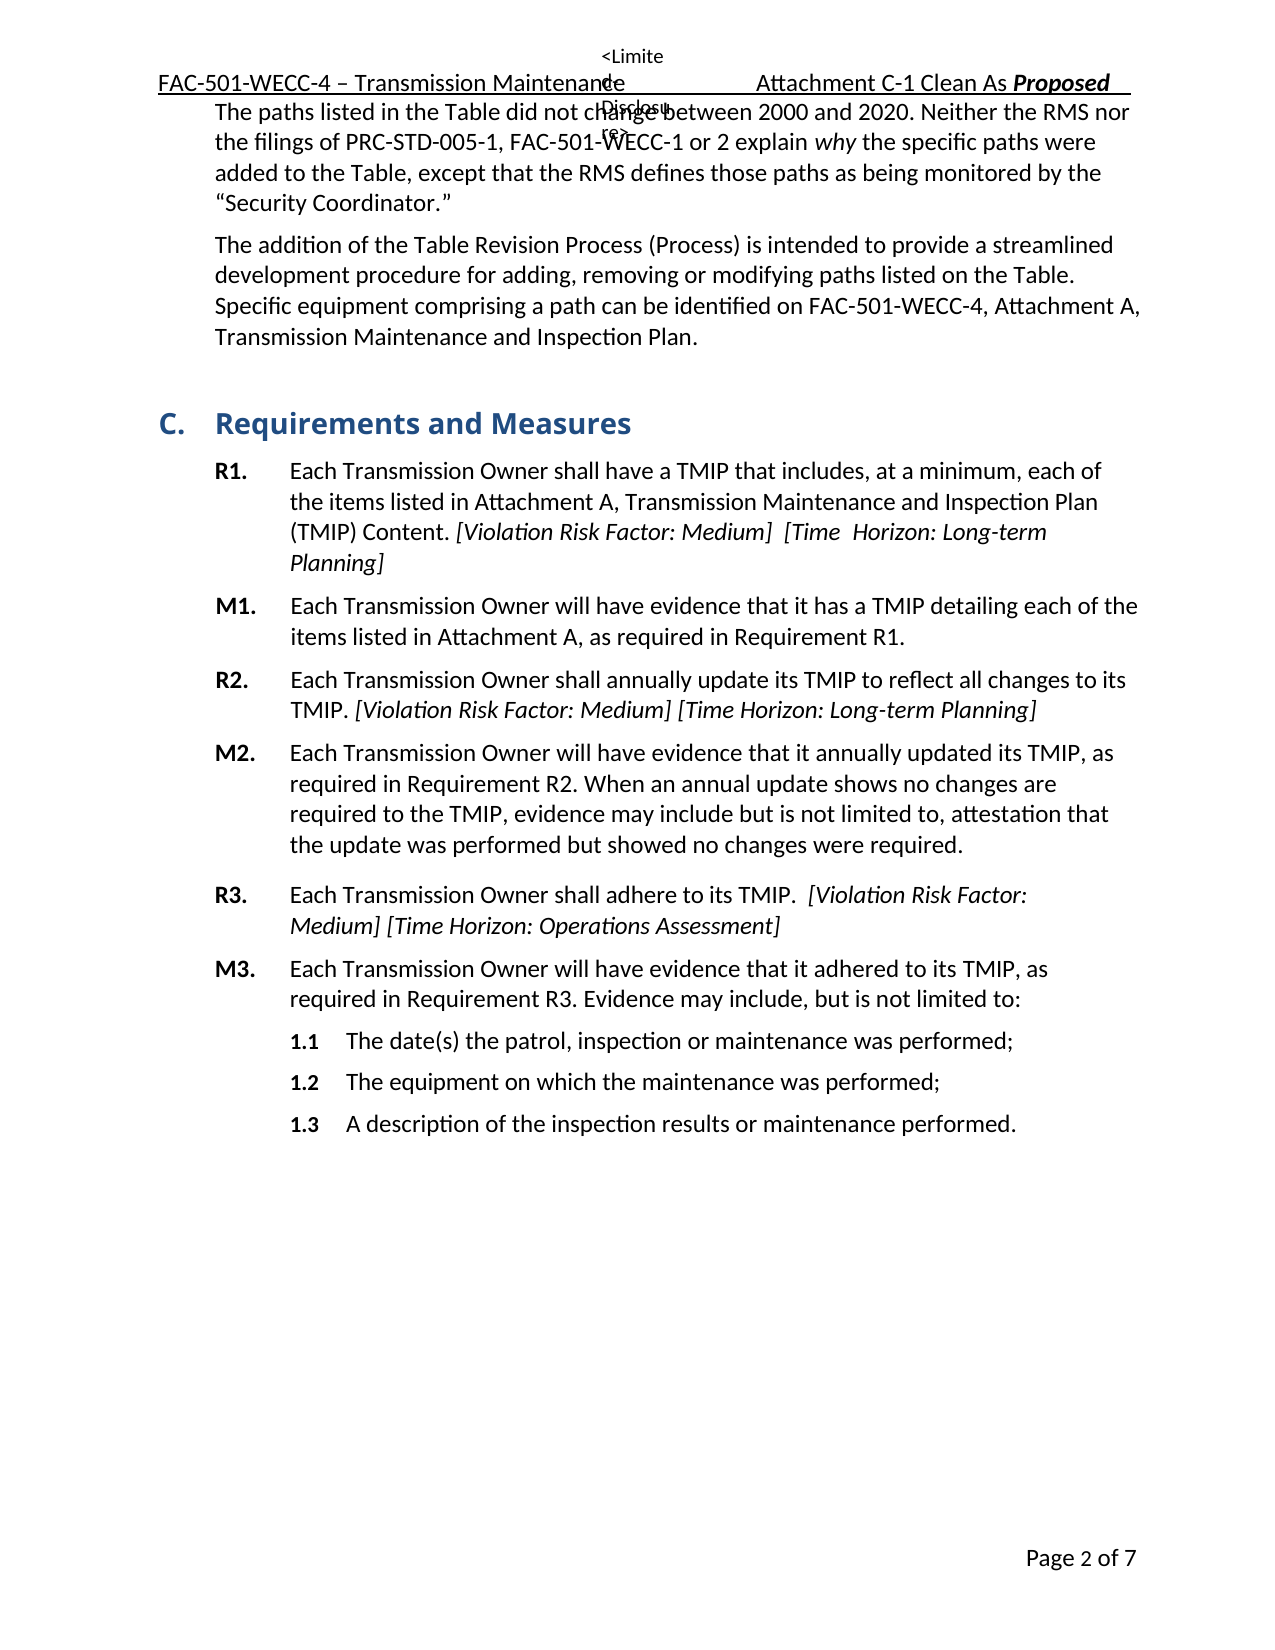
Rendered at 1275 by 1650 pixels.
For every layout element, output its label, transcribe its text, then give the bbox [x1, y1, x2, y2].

text C. Requirements and Measures [158, 403, 1146, 443]
text M1. Each Transmission Owner will have evidence that it has a TMIP detailing each of the items listed in Attachment A, as required in Requirement R1. [215, 590, 1146, 651]
list The equipment on which the maintenance was performed; [289, 1067, 1146, 1097]
text The paths listed in the Table did not change between 2000 and 2020. Neither the RMS nor the filings of PRC-STD-005-1, FAC-501-WECC-1 or 2 explain why the specific paths were added to the Table, except that the RMS defines those paths as being monitored by the “Security Coordinator.” [214, 96, 1146, 218]
list A description of the inspection results or maintenance performed. [289, 1108, 1146, 1139]
text R3. Each Transmission Owner shall adhere to its TMIP. [Violation Risk Factor: Medium] [Time Horizon: Operations Assessment] [214, 879, 1080, 940]
text R1. Each Transmission Owner shall have a TMIP that includes, at a minimum, each of the items listed in Attachment A, Transmission Maintenance and Inspection Plan (TMIP) Content. [Violation Risk Factor: Medium] [Time Horizon: Long-term Planning] [214, 456, 1119, 578]
text M3. Each Transmission Owner will have evidence that it adhered to its TMIP, as required in Requirement R3. Evidence may include, but is not limited to: [214, 953, 1125, 1014]
text R2. Each Transmission Owner shall annually update its TMIP to reflect all changes to its TMIP. [Violation Risk Factor: Medium] [Time Horizon: Long-term Planning] [215, 664, 1146, 725]
text M2. Each Transmission Owner will have evidence that it annually updated its TMIP, as required in Requirement R2. When an annual update shows no changes are required to the TMIP, evidence may include but is not limited to, attestation that the update was performed but showed no changes were required. [214, 737, 1125, 859]
text The addition of the Table Revision Process (Process) is intended to provide a streamlined development procedure for adding, removing or modifying paths listed on the Table. Specific equipment comprising a path can be identified on FAC-501-WECC-4, Attachment A, Transmission Maintenance and Inspection Plan. [214, 229, 1146, 351]
list The date(s) the patrol, inspection or maintenance was performed; [289, 1025, 1146, 1055]
